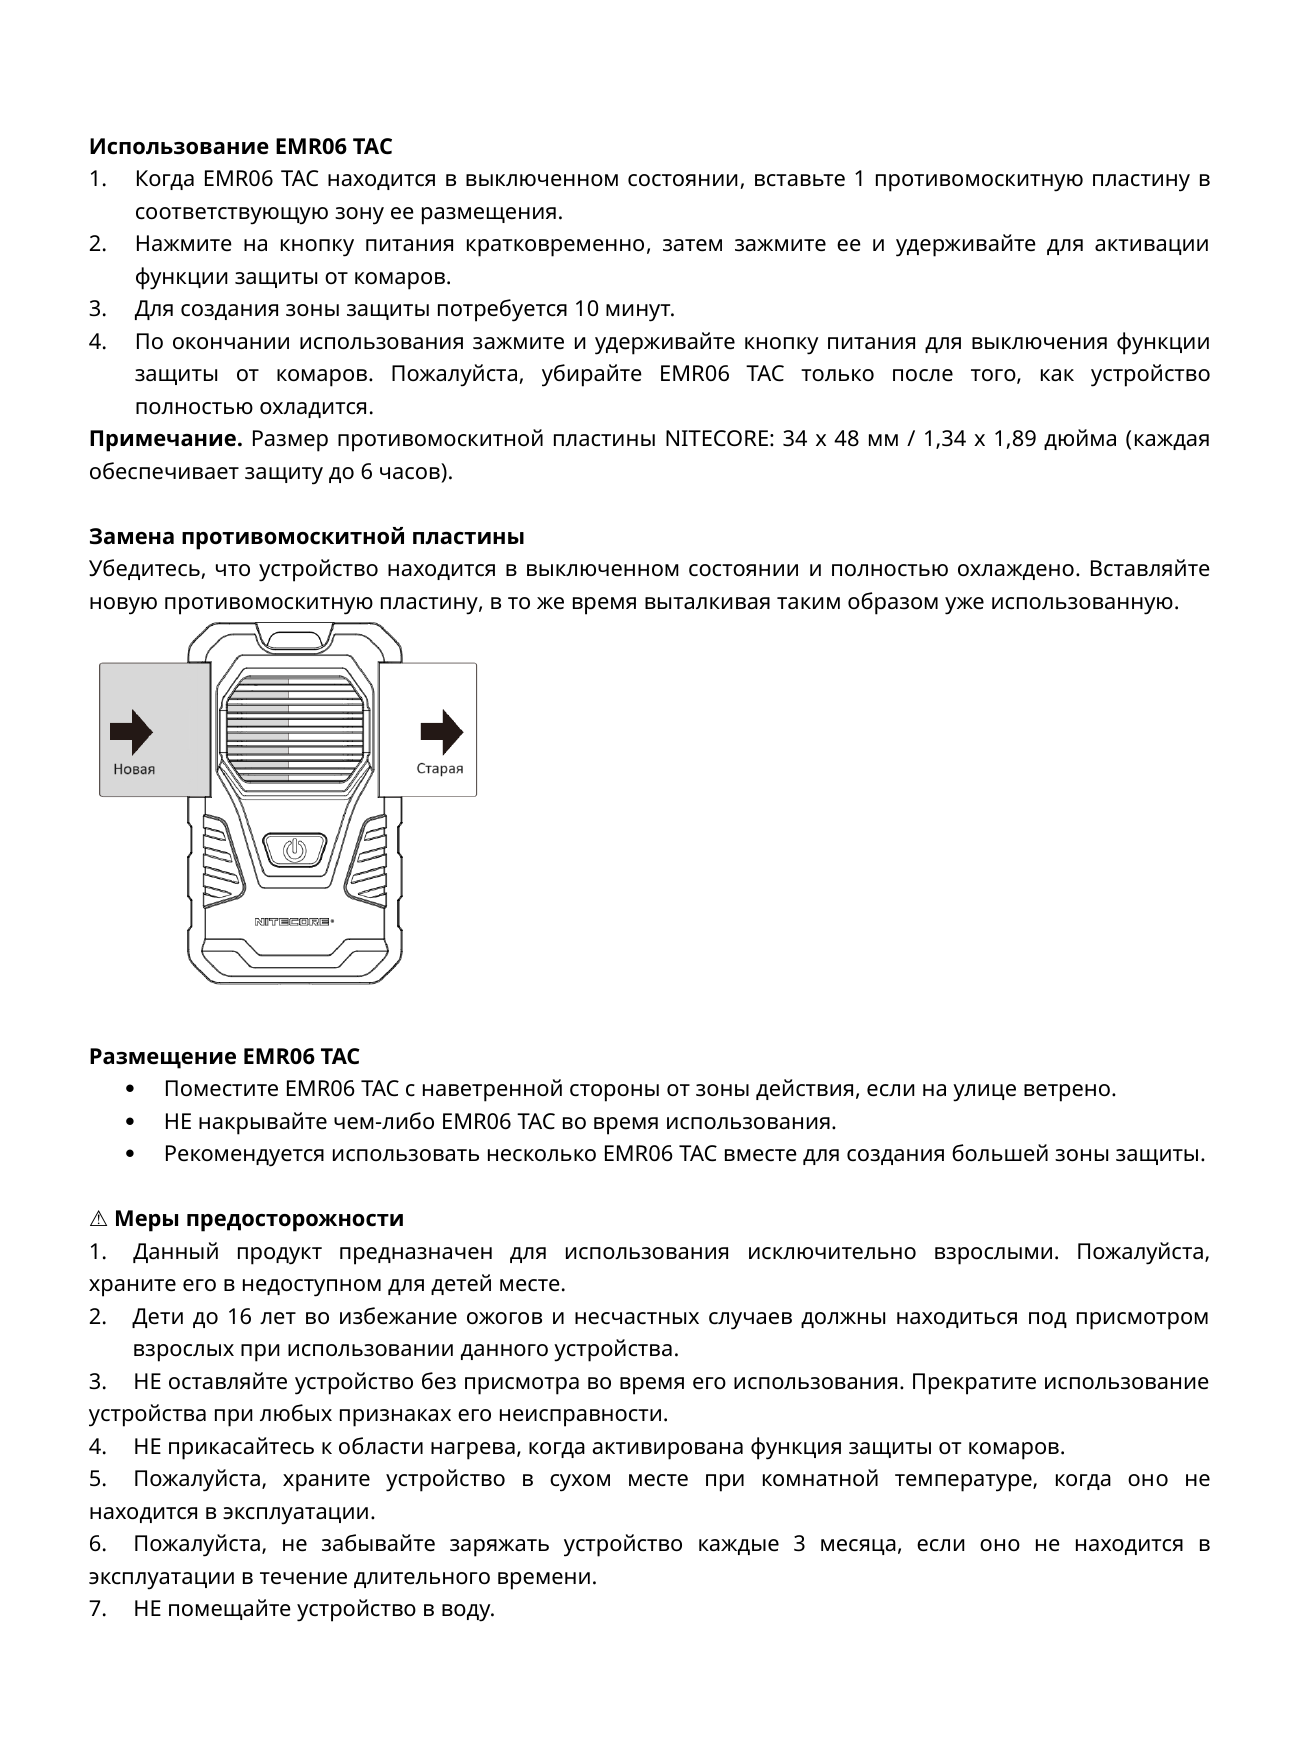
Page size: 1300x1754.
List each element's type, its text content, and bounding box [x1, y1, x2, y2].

list Пожалуйста, храните устройство в сухом месте при комнатной температуре, когда оно не находится в эксплуатации. [89, 1462, 1211, 1527]
list Пожалуйста, не забывайте заряжать устройство каждые 3 месяца, если оно не находится в эксплуатации в течение длительного времени. [89, 1527, 1211, 1592]
text Примечание. Размер противомоскитной пластины NITECORE: 34 x 48 мм / 1,34 x 1,89 дюйма (каждая обеспечивает защиту до 6 часов). [89, 422, 1211, 487]
picture [88, 617, 486, 991]
list Рекомендуется использовать несколько EMR06 TAC вместе для создания большей зоны защиты. [126, 1137, 1211, 1169]
text Убедитесь, что устройство находится в выключенном состоянии и полностью охлаждено. Вставляйте новую противомоскитную пластину, в то же время выталкивая таким образом уже использованную. [89, 552, 1211, 617]
list Поместите EMR06 TAC с наветренной стороны от зоны действия, если на улице ветрено. [126, 1072, 1211, 1104]
list Дети до 16 лет во избежание ожогов и несчастных случаев должны находиться под присмотром взрослых при использовании данного устройства. [89, 1299, 1211, 1364]
text Использование EMR06 ТАС [89, 129, 1211, 162]
list Нажмите на кнопку питания кратковременно, затем зажмите ее и удерживайте для активации функции защиты от комаров. [89, 227, 1211, 292]
list НЕ оставляйте устройство без присмотра во время его использования. Прекратите использование устройства при любых признаках его неисправности. [89, 1364, 1211, 1429]
list Данный продукт предназначен для использования исключительно взрослыми. Пожалуйста, храните его в недоступном для детей месте. [89, 1234, 1211, 1299]
text Замена противомоскитной пластины [89, 519, 1211, 552]
list НЕ накрывайте чем-либо EMR06 TAC во время использования. [126, 1104, 1211, 1137]
text ⚠ Меры предосторожности [89, 1202, 1211, 1234]
text Размещение EMR06 TAC [89, 1039, 1211, 1072]
list НЕ помещайте устройство в воду. [89, 1592, 1211, 1624]
list Для создания зоны защиты потребуется 10 минут. [89, 292, 1211, 324]
list НЕ прикасайтесь к области нагрева, когда активирована функция защиты от комаров. [89, 1429, 1211, 1462]
list Когда EMR06 TAC находится в выключенном состоянии, вставьте 1 противомоскитную пластину в соответствующую зону ее размещения. [89, 162, 1211, 227]
list По окончании использования зажмите и удерживайте кнопку питания для выключения функции защиты от комаров. Пожалуйста, убирайте EMR06 TAC только после того, как устройство полностью охладится. [89, 324, 1211, 422]
